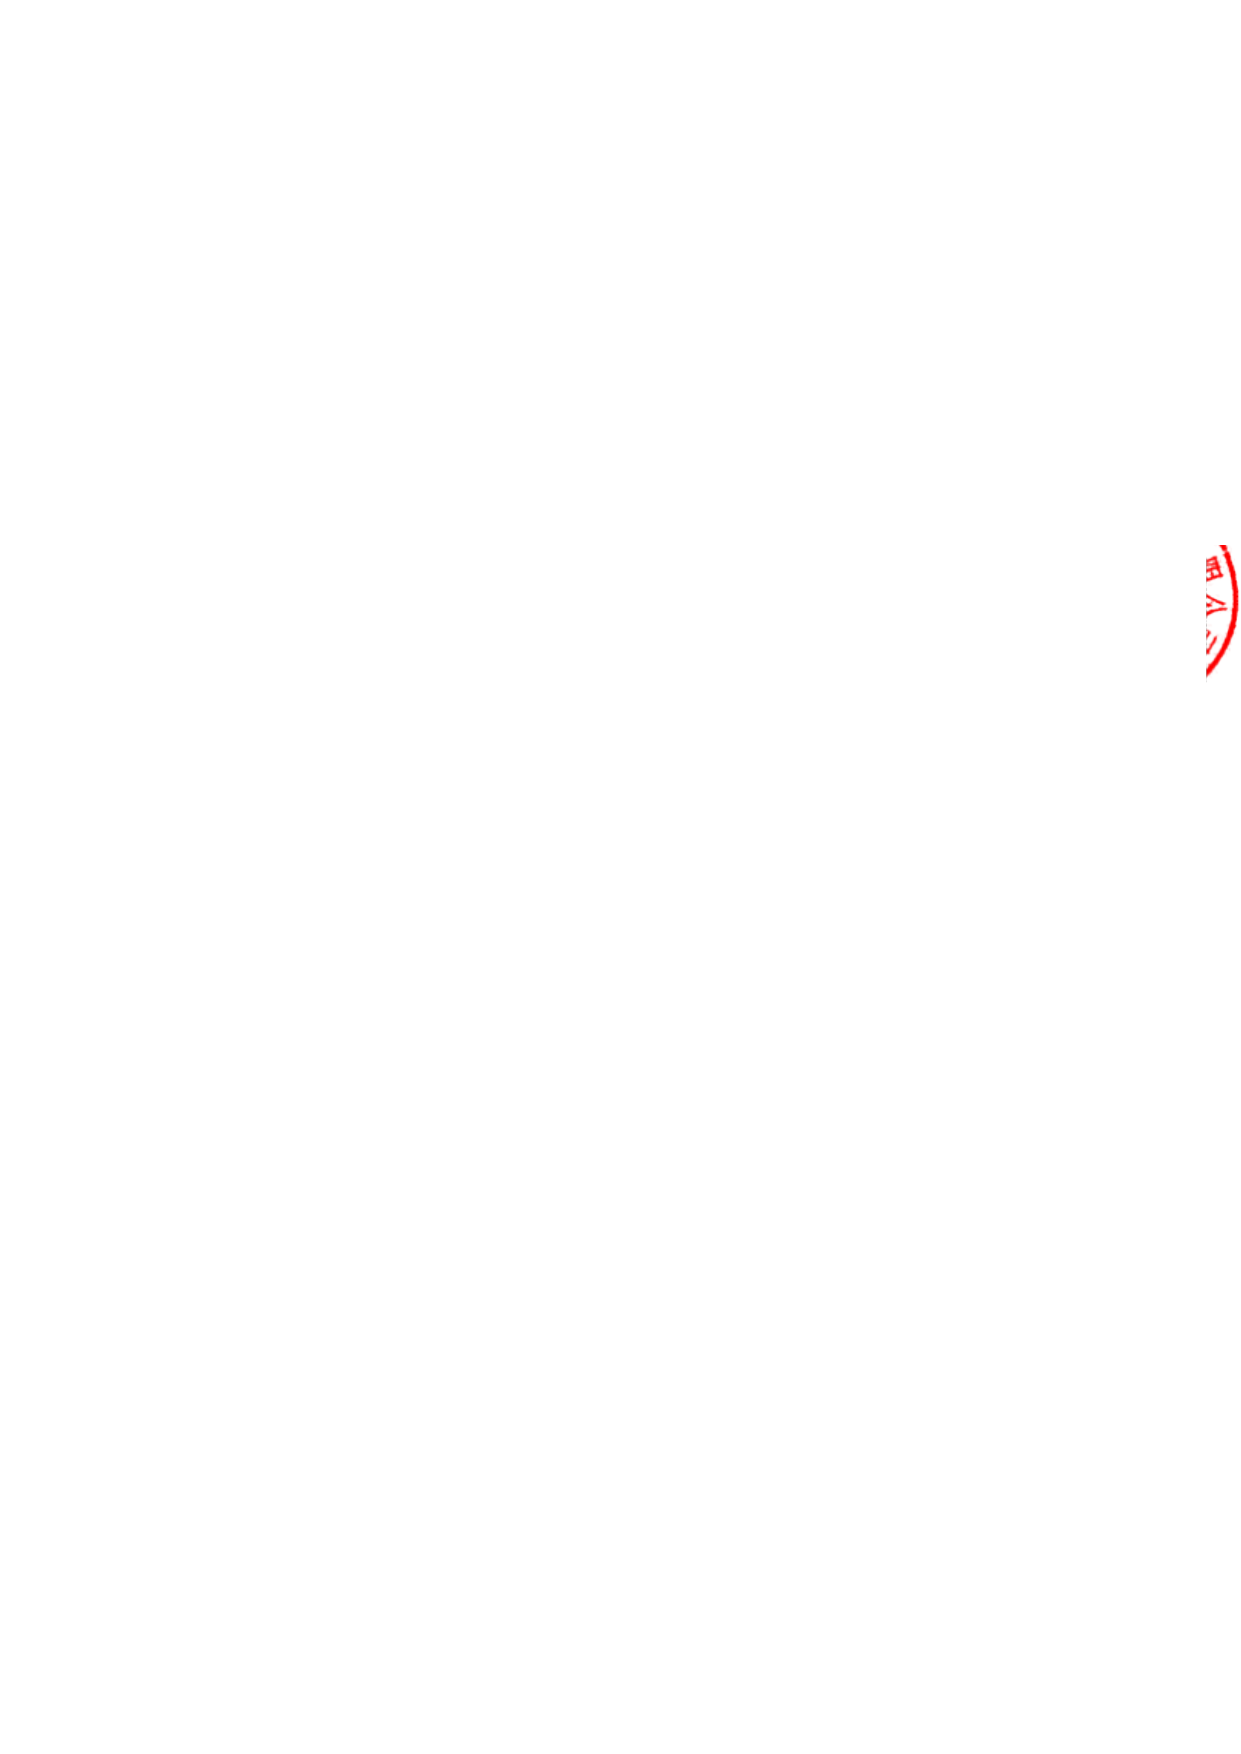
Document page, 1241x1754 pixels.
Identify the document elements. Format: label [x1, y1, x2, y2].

picture [1205, 545, 1240, 684]
